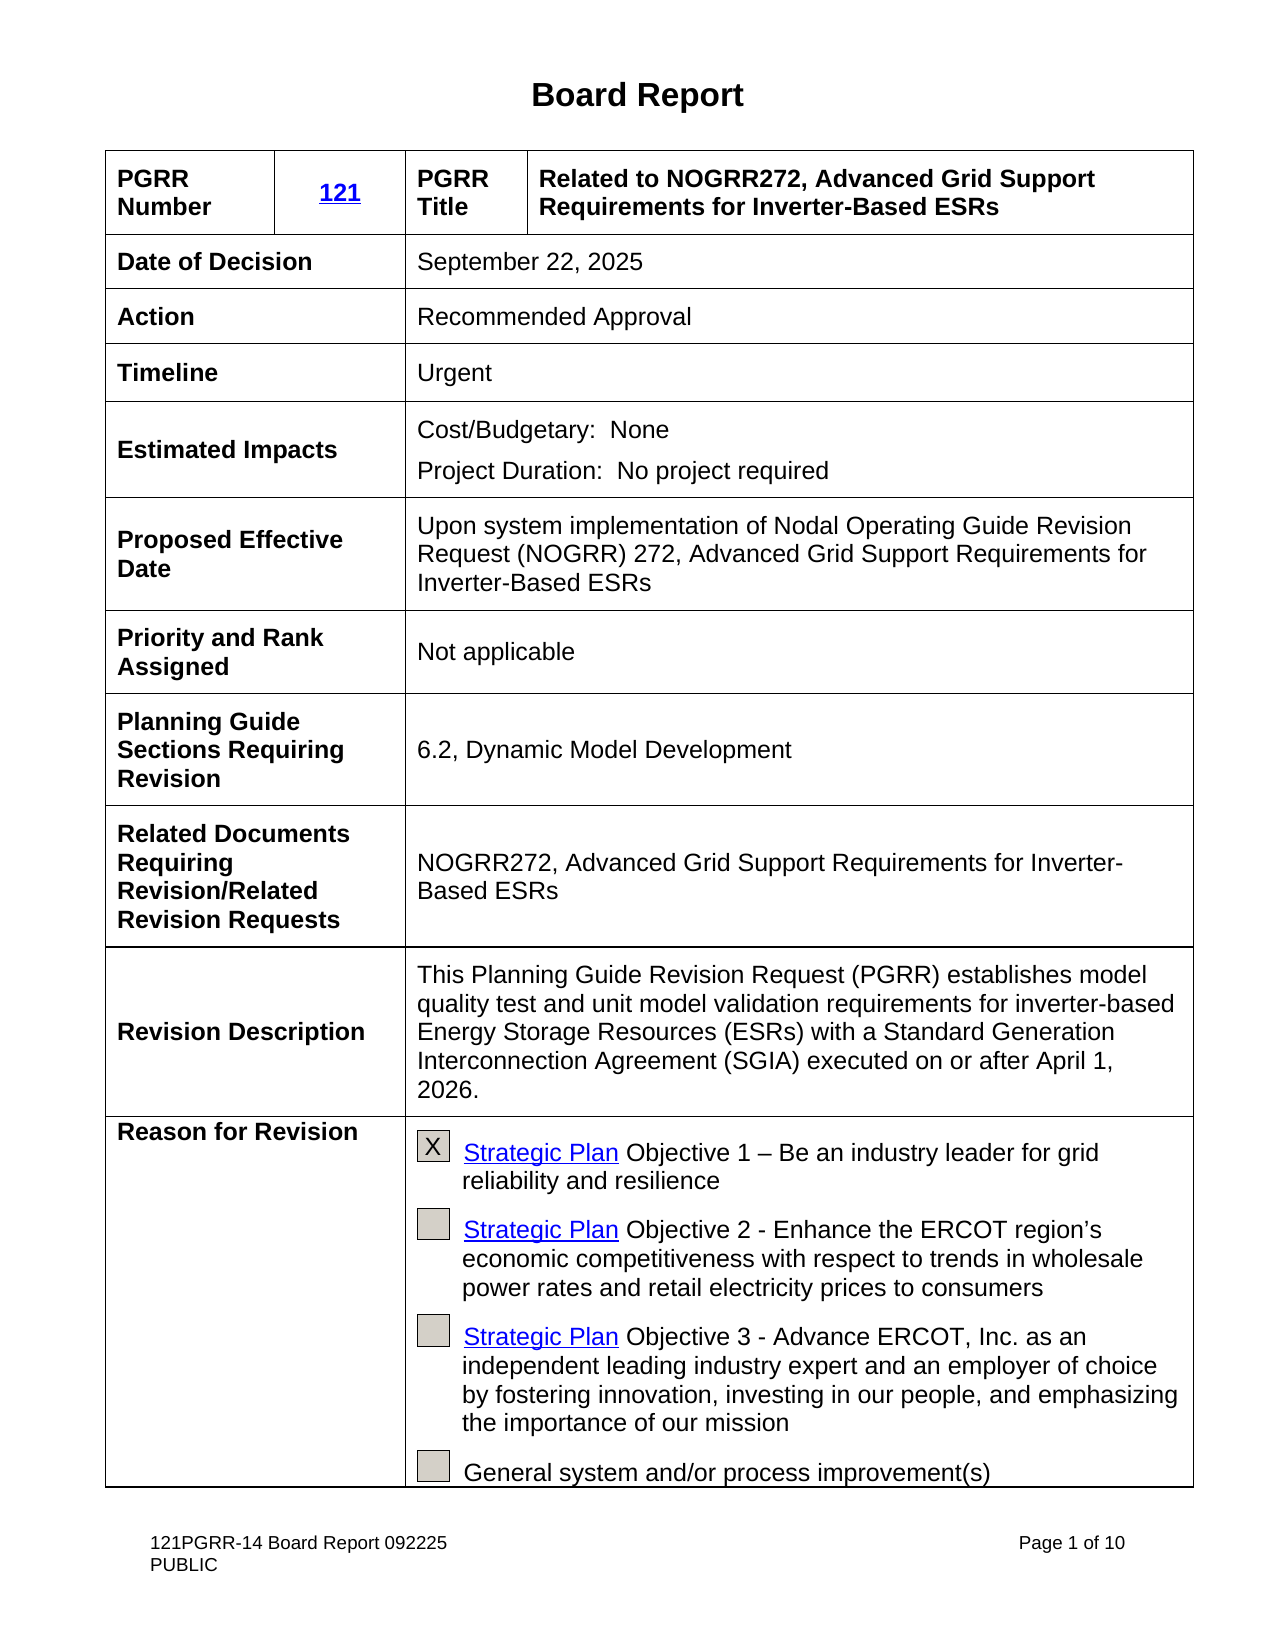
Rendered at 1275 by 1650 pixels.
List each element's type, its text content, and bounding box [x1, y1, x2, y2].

table_cell Revision Description [106, 948, 405, 1116]
table_header PGRR Title [406, 151, 527, 233]
table_cell Urgent [406, 344, 1193, 401]
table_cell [406, 1117, 1193, 1486]
table_cell Proposed Effective Date [106, 498, 405, 609]
table_cell NOGRR272, Advanced Grid Support Requirements for Inverter-Based ESRs [406, 806, 1193, 946]
table_cell Timeline [106, 344, 405, 401]
table_cell Cost/Budgetary: None Project Duration: No project required [406, 402, 1193, 497]
table_cell Action [106, 289, 405, 343]
table_cell This Planning Guide Revision Request (PGRR) establishes model quality test and unit model validation requirements for inverter-based Energy Storage Resources (ESRs) with a Standard Generation Interconnection Agreement (SGIA) executed on or after April 1, 2026. [406, 948, 1193, 1116]
table_header 121 [275, 151, 405, 233]
table_cell 6.2, Dynamic Model Development [406, 694, 1193, 805]
table_cell Not applicable [406, 611, 1193, 693]
table_header PGRR Number [106, 151, 274, 233]
table_cell Recommended Approval [406, 289, 1193, 343]
table_cell Date of Decision [106, 235, 405, 288]
table_cell Reason for Revision [106, 1117, 405, 1486]
table_cell Upon system implementation of Nodal Operating Guide Revision Request (NOGRR) 272, Advanced Grid Support Requirements for Inverter-Based ESRs [406, 498, 1193, 609]
table_cell Priority and Rank Assigned [106, 611, 405, 693]
table_cell Estimated Impacts [106, 402, 405, 497]
table_cell September 22, 2025 [406, 235, 1193, 288]
table_cell Related Documents Requiring Revision/Related Revision Requests [106, 806, 405, 946]
table_header Related to NOGRR272, Advanced Grid Support Requirements for Inverter-Based ESRs [528, 151, 1193, 233]
table_cell Planning Guide Sections Requiring Revision [106, 694, 405, 805]
